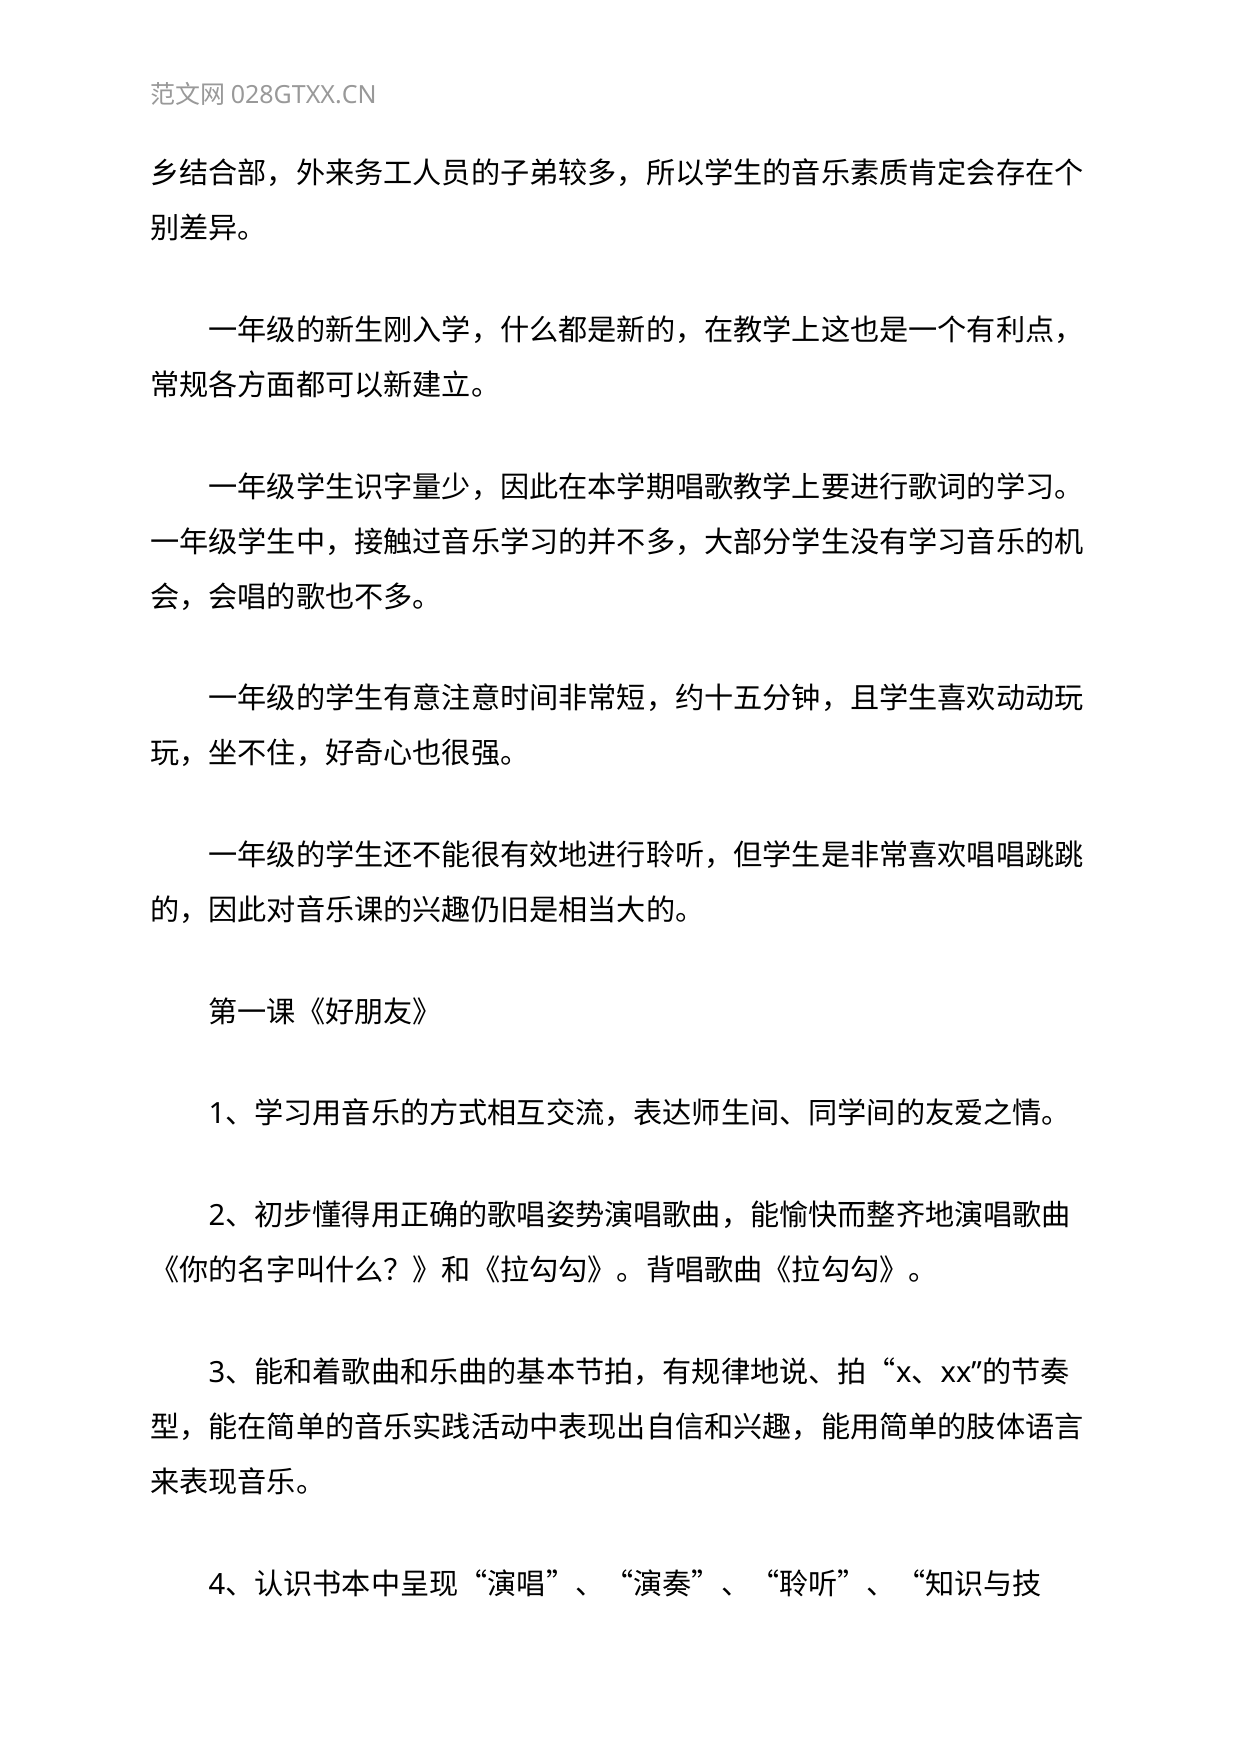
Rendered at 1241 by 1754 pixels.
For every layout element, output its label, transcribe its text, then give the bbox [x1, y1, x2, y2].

text 1、学习用音乐的方式相互交流，表达师生间、同学间的友爱之情。 [150, 1090, 1090, 1132]
text 3、能和着歌曲和乐曲的基本节拍，有规律地说、拍“x、xx”的节奏型，能在简单的音乐实践活动中表现出自信和兴趣，能用简单的肢体语言来表现音乐。 [150, 1349, 1090, 1501]
text 第一课《好朋友》 [150, 988, 1090, 1031]
text 一年级学生识字量少，因此在本学期唱歌教学上要进行歌词的学习。一年级学生中，接触过音乐学习的并不多，大部分学生没有学习音乐的机会，会唱的歌也不多。 [150, 463, 1090, 615]
text 一年级的新生刚入学，什么都是新的，在教学上这也是一个有利点，常规各方面都可以新建立。 [150, 307, 1090, 404]
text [150, 1560, 1090, 1603]
text 2、初步懂得用正确的歌唱姿势演唱歌曲，能愉快而整齐地演唱歌曲《你的名字叫什么？》和《拉勾勾》。背唱歌曲《拉勾勾》。 [150, 1192, 1090, 1289]
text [150, 150, 1090, 247]
text 一年级的学生还不能很有效地进行聆听，但学生是非常喜欢唱唱跳跳的，因此对音乐课的兴趣仍旧是相当大的。 [150, 832, 1090, 929]
text 一年级的学生有意注意时间非常短，约十五分钟，且学生喜欢动动玩玩，坐不住，好奇心也很强。 [150, 675, 1090, 772]
